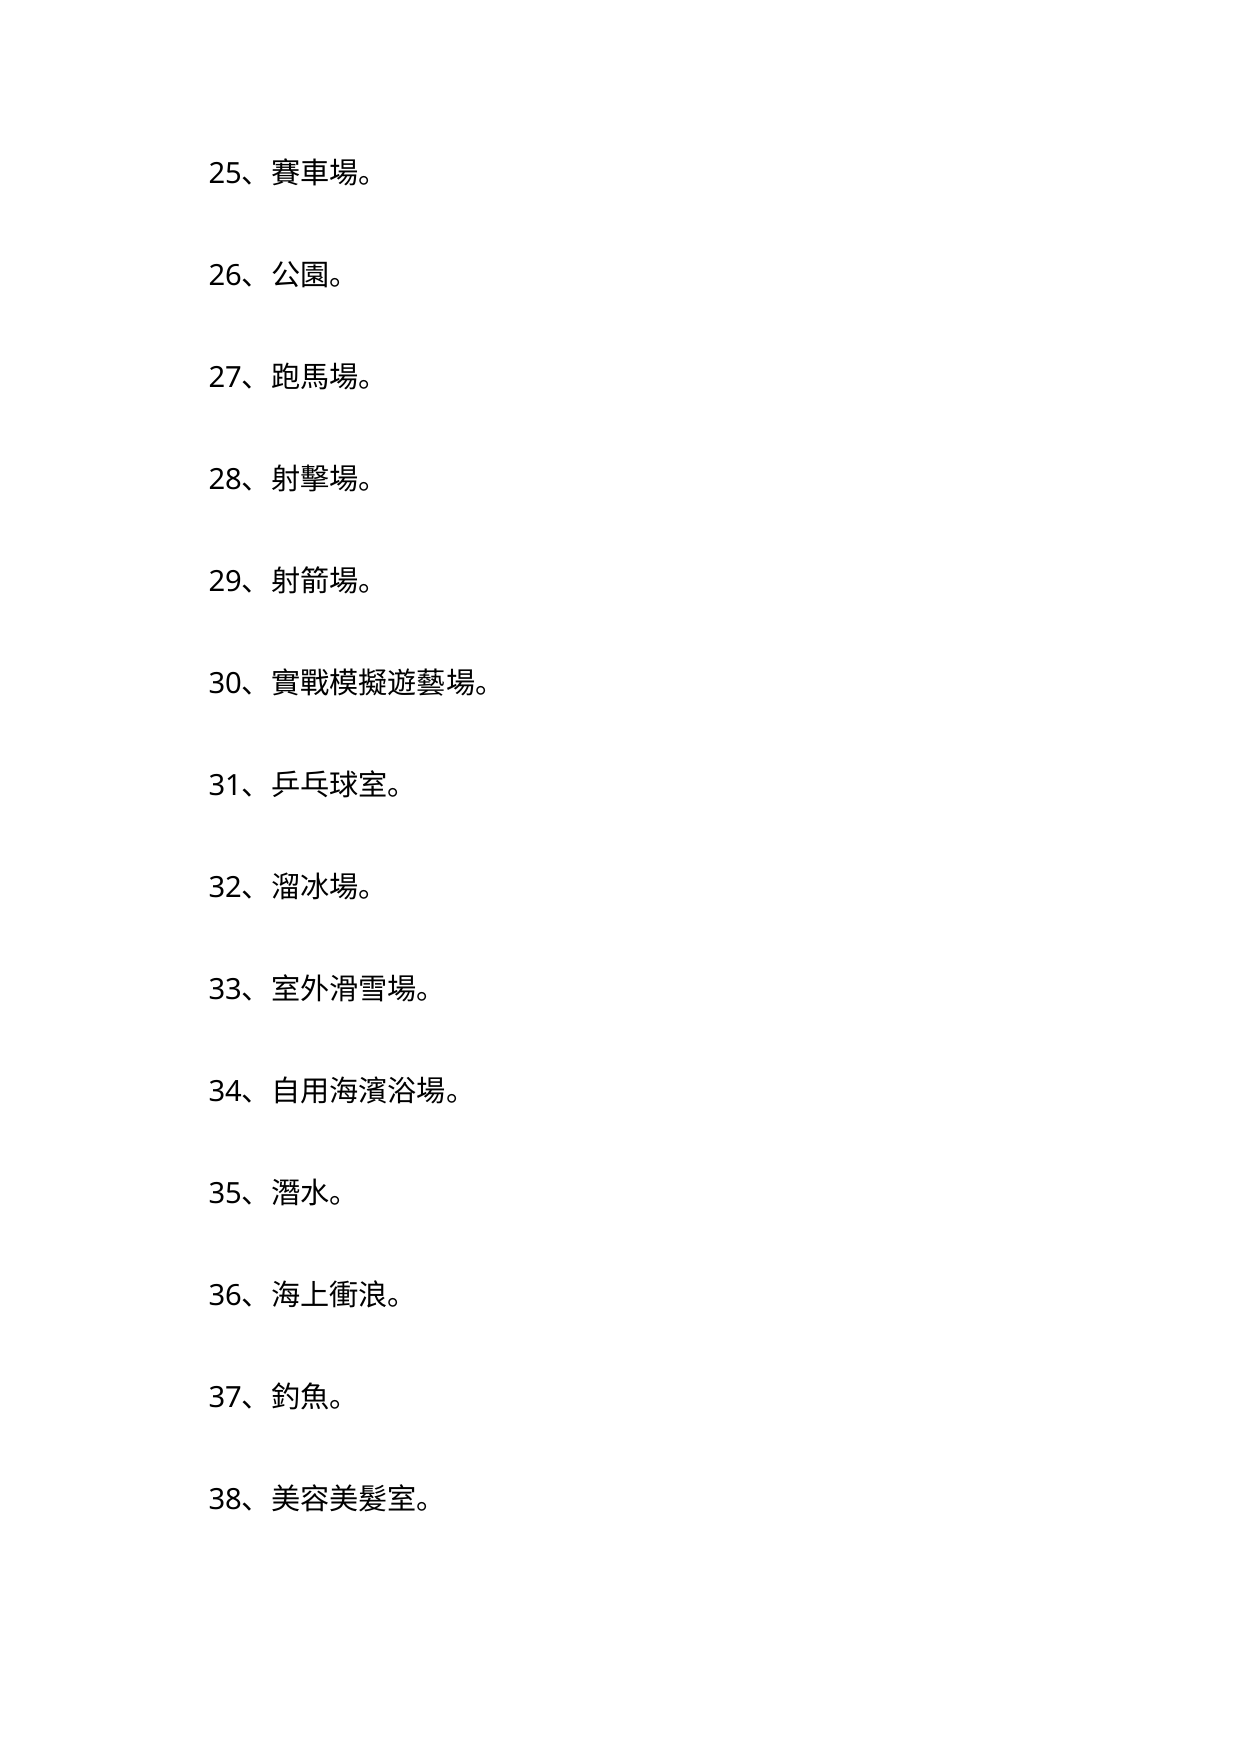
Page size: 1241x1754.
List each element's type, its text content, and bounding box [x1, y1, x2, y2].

text 33、室外滑雪場。 [150, 966, 1090, 1008]
text 25、賽車場。 [150, 150, 1090, 192]
text 31、乒乓球室。 [150, 762, 1090, 804]
text 36、海上衝浪。 [150, 1272, 1090, 1314]
text 32、溜冰場。 [150, 864, 1090, 906]
text 34、自用海濱浴場。 [150, 1068, 1090, 1110]
text 37、釣魚。 [150, 1374, 1090, 1416]
text 30、實戰模擬遊藝場。 [150, 660, 1090, 702]
text 27、跑馬場。 [150, 354, 1090, 396]
text 38、美容美髮室。 [150, 1476, 1090, 1518]
text 26、公園。 [150, 252, 1090, 294]
text 28、射擊場。 [150, 456, 1090, 498]
text 29、射箭場。 [150, 558, 1090, 600]
text 35、潛水。 [150, 1170, 1090, 1212]
